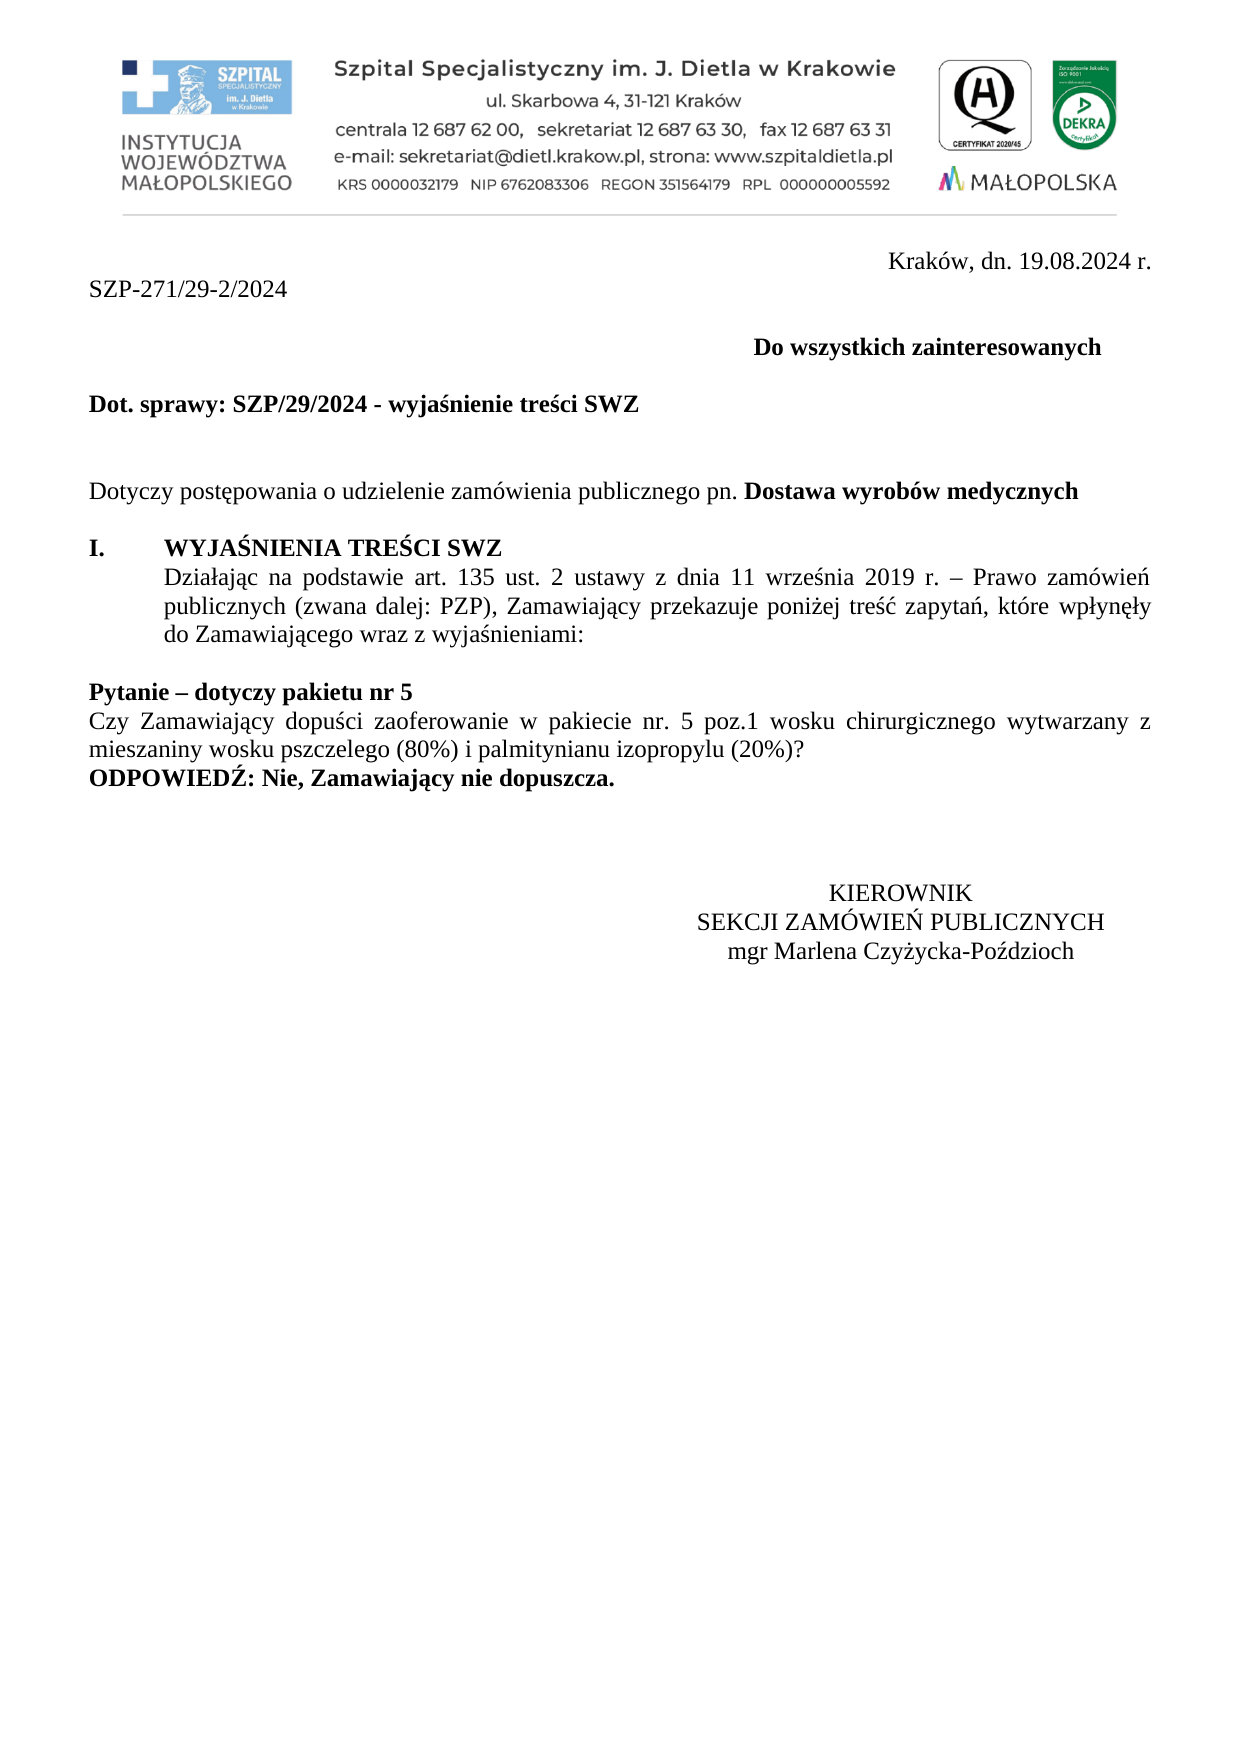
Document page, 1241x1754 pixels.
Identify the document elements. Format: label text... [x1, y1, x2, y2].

text Dotyczy postępowania o udzielenie zamówienia publicznego pn. Dostawa wyrobów medycznych [89, 476, 1117, 504]
text Pytanie – dotyczy pakietu nr 5 [89, 677, 1152, 706]
text Działając na podstawie art. 135 ust. 2 ustawy z dnia 11 września 2019 r. – Prawo zamówień publicznych (zwana dalej: PZP), Zamawiający przekazuje poniżej treść zapytań, które wpłynęły do Zamawiającego wraz z wyjaśnieniami: [164, 562, 1152, 648]
text Czy Zamawiający dopuści zaoferowanie w pakiecie nr. 5 poz.1 wosku chirurgicznego wytwarzany z mieszaniny wosku pszczelego (80%) i palmitynianu izopropylu (20%)? [89, 706, 1152, 763]
text Do wszystkich zainteresowanych [679, 332, 1152, 361]
picture [88, 24, 1152, 227]
text KIEROWNIK [650, 878, 1152, 907]
text Dot. sprawy: SZP/29/2024 - wyjaśnienie treści SWZ [89, 389, 1152, 418]
text Kraków, dn. 19.08.2024 r. [89, 246, 1152, 274]
text ODPOWIEDŹ: Nie, Zamawiający nie dopuszcza. [89, 763, 1152, 792]
text SEKCJI ZAMÓWIEŃ PUBLICZNYCH [650, 907, 1152, 936]
text SZP-271/29-2/2024 [89, 274, 1152, 303]
text mgr Marlena Czyżycka-Poździoch [650, 936, 1152, 964]
list WYJAŚNIENIA TREŚCI SWZ [89, 533, 1152, 562]
